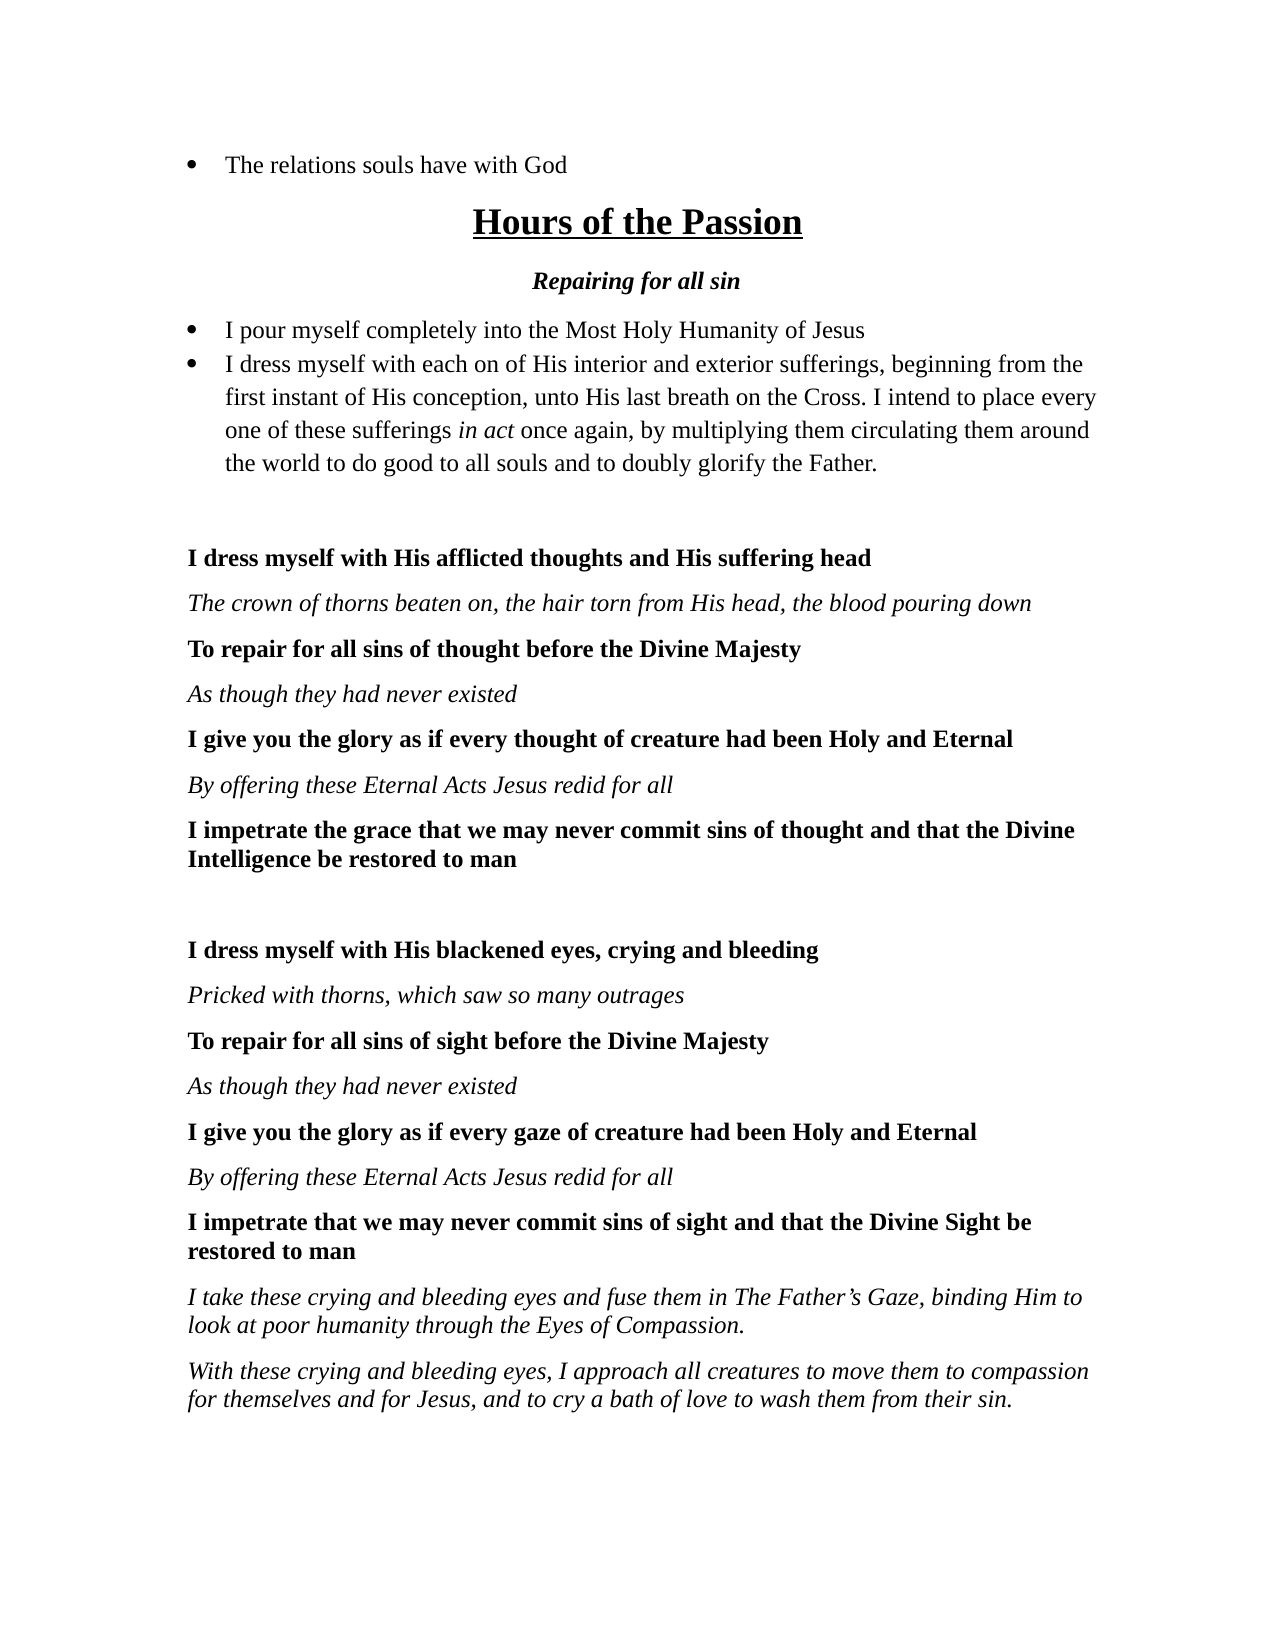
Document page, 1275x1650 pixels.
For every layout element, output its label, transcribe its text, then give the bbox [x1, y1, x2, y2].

text By offering these Eternal Acts Jesus redid for all [187, 1162, 1125, 1191]
text The crown of thorns beaten on, the hair torn from His head, the blood pouring down [187, 588, 1125, 617]
text Repairing for all sin [150, 266, 1125, 295]
text Pricked with thorns, which saw so many outrages [187, 980, 1125, 1009]
text I impetrate that we may never commit sins of sight and that the Divine Sight be restored to man [187, 1207, 1125, 1265]
list The relations souls have with God [187, 150, 1125, 179]
text I dress myself with His blackened eyes, crying and bleeding [187, 935, 1125, 964]
text As though they had never existed [187, 1071, 1125, 1100]
text I give you the glory as if every gaze of creature had been Holy and Eternal [187, 1117, 1125, 1145]
list I dress myself with each on of His interior and exterior sufferings, beginning from the first instant of His conception, unto His last breath on the Cross. I intend to place every one of these sufferings in act once again, by multiplying them circulating them around the world to do good to all souls and to doubly glorify the Father. [187, 349, 1125, 476]
text I dress myself with His afflicted thoughts and His suffering head [187, 543, 1125, 572]
text As though they had never existed [187, 679, 1125, 708]
text To repair for all sins of sight before the Divine Majesty [187, 1026, 1125, 1054]
text I impetrate the grace that we may never commit sins of thought and that the Divine Intelligence be restored to man [187, 815, 1125, 873]
text To repair for all sins of thought before the Divine Majesty [187, 634, 1125, 662]
text I give you the glory as if every thought of creature had been Holy and Eternal [187, 724, 1125, 753]
text By offering these Eternal Acts Jesus redid for all [187, 770, 1125, 799]
list I pour myself completely into the Most Holy Humanity of Jesus [187, 316, 1125, 344]
text With these crying and bleeding eyes, I approach all creatures to move them to compassion for themselves and for Jesus, and to cry a bath of love to wash them from their sin. [187, 1356, 1125, 1413]
text Hours of the Passion [150, 200, 1125, 243]
text I take these crying and bleeding eyes and fuse them in The Father’s Gaze, binding Him to look at poor humanity through the Eyes of Compassion. [187, 1282, 1125, 1339]
